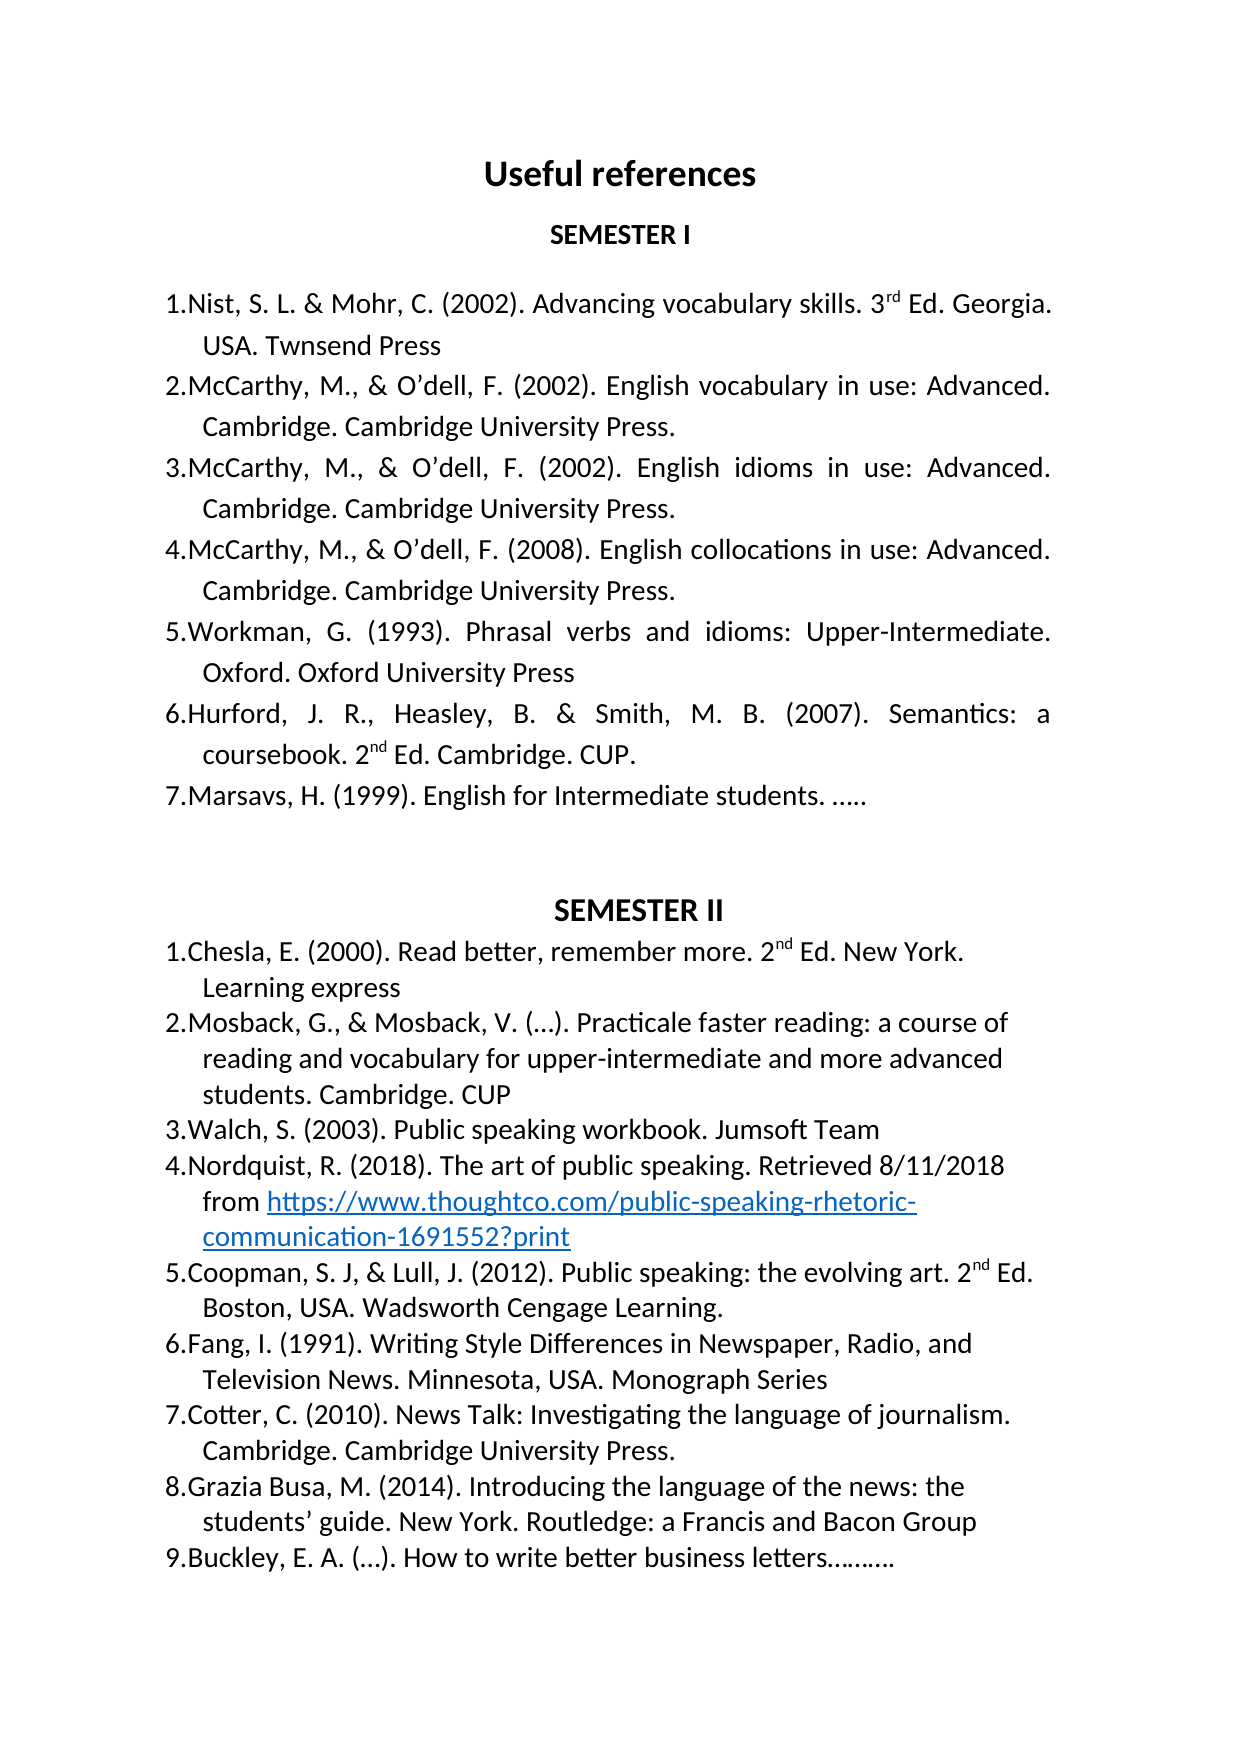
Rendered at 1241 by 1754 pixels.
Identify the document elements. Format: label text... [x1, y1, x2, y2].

list Walch, S. (2003). Public speaking workbook. Jumsoft Team [165, 1111, 1053, 1147]
list McCarthy, M., & O’dell, F. (2008). English collocations in use: Advanced. Cambridge. Cambridge University Press. [165, 531, 1053, 608]
list Nordquist, R. (2018). The art of public speaking. Retrieved 8/11/2018 from https://www.thoughtco.com/public-speaking-rhetoric-communication-1691552?print [165, 1147, 1053, 1254]
list Cotter, C. (2010). News Talk: Investigating the language of journalism. Cambridge. Cambridge University Press. [165, 1396, 1053, 1468]
list McCarthy, M., & O’dell, F. (2002). English idioms in use: Advanced. Cambridge. Cambridge University Press. [165, 449, 1053, 526]
list Hurford, J. R., Heasley, B. & Smith, M. B. (2007). Semantics: a coursebook. 2nd Ed. Cambridge. CUP. [165, 695, 1053, 772]
text Useful references [187, 150, 1053, 196]
list Chesla, E. (2000). Read better, remember more. 2nd Ed. New York. Learning express [165, 933, 1053, 1004]
list Buckley, E. A. (…). How to write better business letters………. [165, 1539, 1053, 1574]
list Coopman, S. J, & Lull, J. (2012). Public speaking: the evolving art. 2nd Ed. Boston, USA. Wadsworth Cengage Learning. [165, 1254, 1053, 1325]
list Fang, I. (1991). Writing Style Differences in Newspaper, Radio, and Television News. Minnesota, USA. Monograph Series [165, 1325, 1053, 1396]
list McCarthy, M., & O’dell, F. (2002). English vocabulary in use: Advanced. Cambridge. Cambridge University Press. [165, 367, 1053, 444]
text SEMESTER II [225, 889, 1053, 930]
list Nist, S. L. & Mohr, C. (2002). Advancing vocabulary skills. 3rd Ed. Georgia. USA. Twnsend Press [165, 286, 1053, 362]
list Marsavs, H. (1999). English for Intermediate students. ….. [165, 777, 1053, 812]
list Grazia Busa, M. (2014). Introducing the language of the news: the students’ guide. New York. Routledge: a Francis and Bacon Group [165, 1468, 1053, 1539]
text SEMESTER I [187, 216, 1053, 252]
list Mosback, G., & Mosback, V. (…). Practicale faster reading: a course of reading and vocabulary for upper-intermediate and more advanced students. Cambridge. CUP [165, 1004, 1053, 1111]
list Workman, G. (1993). Phrasal verbs and idioms: Upper-Intermediate. Oxford. Oxford University Press [165, 613, 1053, 690]
